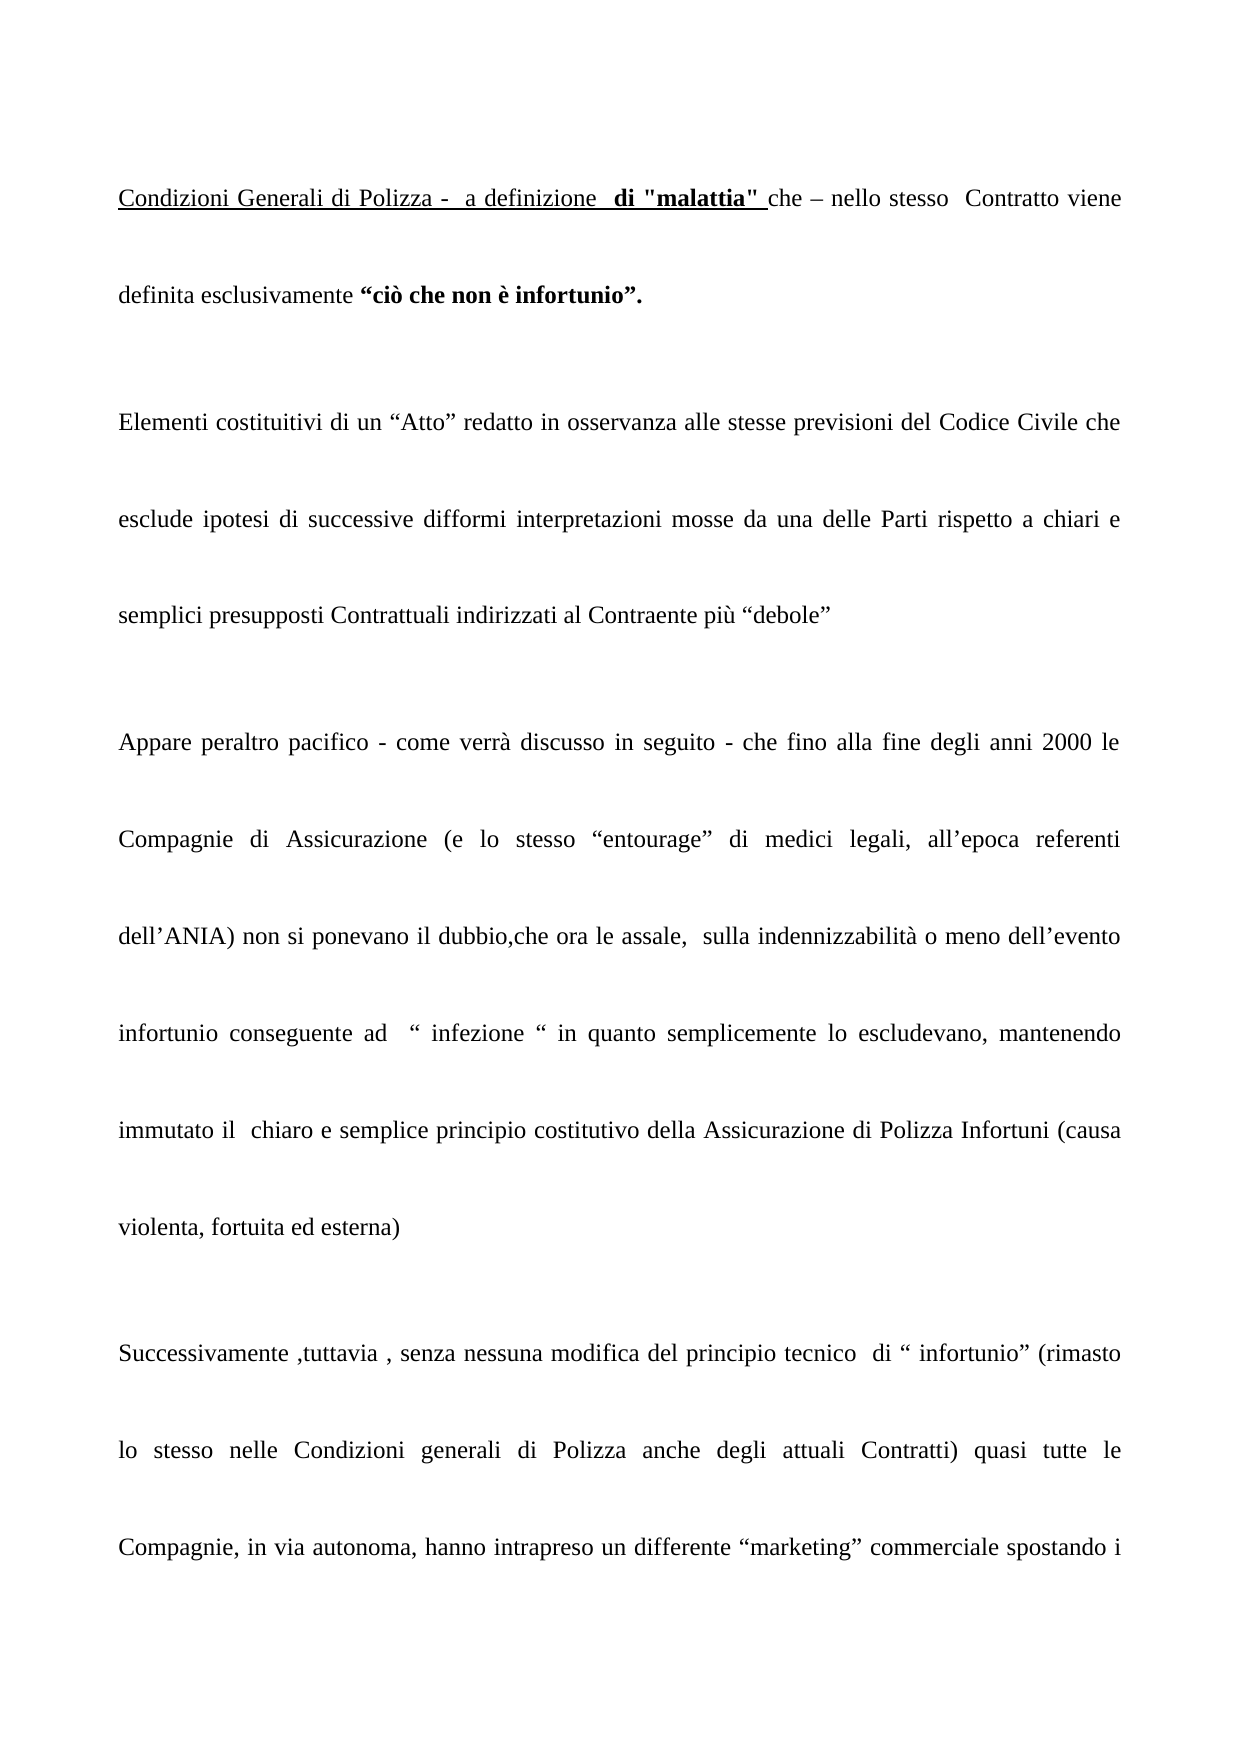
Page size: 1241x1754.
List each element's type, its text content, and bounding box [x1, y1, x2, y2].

text Appare peraltro pacifico - come verrà discusso in seguito - che fino alla fine degli anni 2000 le Compagnie di Assicurazione (e lo stesso “entourage” di medici legali, all’epoca referenti dell’ANIA) non si ponevano il dubbio,che ora le assale, sulla indennizzabilità o meno dell’evento infortunio conseguente ad “ infezione “ in quanto semplicemente lo escludevano, mantenendo immutato il chiaro e semplice principio costitutivo della Assicurazione di Polizza Infortuni (causa violenta, fortuita ed esterna) [118, 691, 1122, 1240]
text Elementi costituitivi di un “Atto” redatto in osservanza alle stesse previsioni del Codice Civile che esclude ipotesi di successive difformi interpretazioni mosse da una delle Parti rispetto a chiari e semplici presupposti Contrattuali indirizzati al Contraente più “debole” [118, 371, 1122, 629]
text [118, 148, 1122, 309]
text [118, 1302, 1122, 1561]
